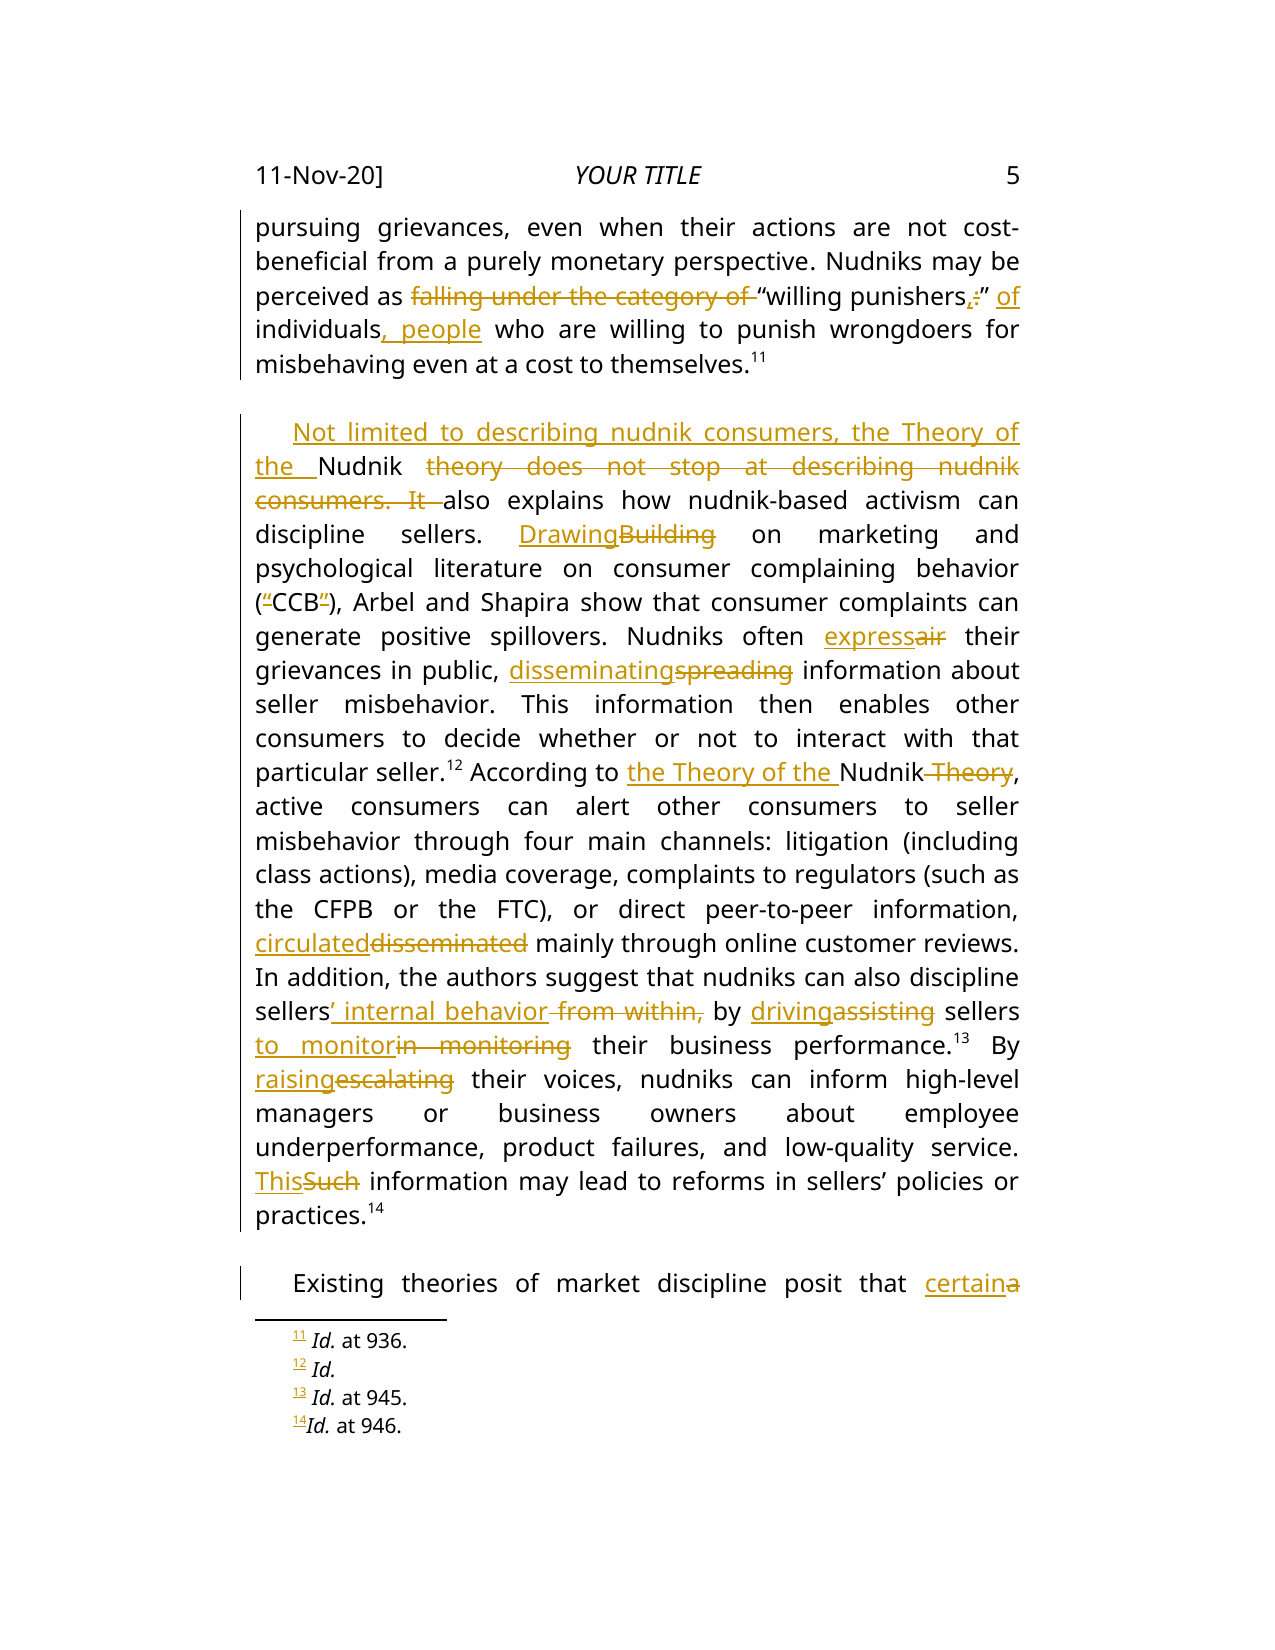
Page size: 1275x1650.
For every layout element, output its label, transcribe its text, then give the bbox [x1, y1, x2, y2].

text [255, 210, 1020, 380]
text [255, 1266, 1020, 1300]
text Nudnik also explains how nudnik-based activism can discipline sellers. on marketing and psychological literature on consumer complaining behavior (CCB), Arbel and Shapira show that consumer complaints can generate positive spillovers. Nudniks often their grievances in public, information about seller misbehavior. This information then enables other consumers to decide whether or not to interact with that particular seller. According to Nudnik, active consumers can alert other consumers to seller misbehavior through four main channels: litigation (including class actions), media coverage, complaints to regulators (such as the CFPB or the FTC), or direct peer-to-peer information, mainly through online customer reviews. In addition, the authors suggest that nudniks can also discipline sellers by sellers their business performance. By their voices, nudniks can inform high-level managers or business owners about employee underperformance, product failures, and low-quality service. information may lead to reforms in sellers’ policies or practices. [255, 414, 1020, 1232]
